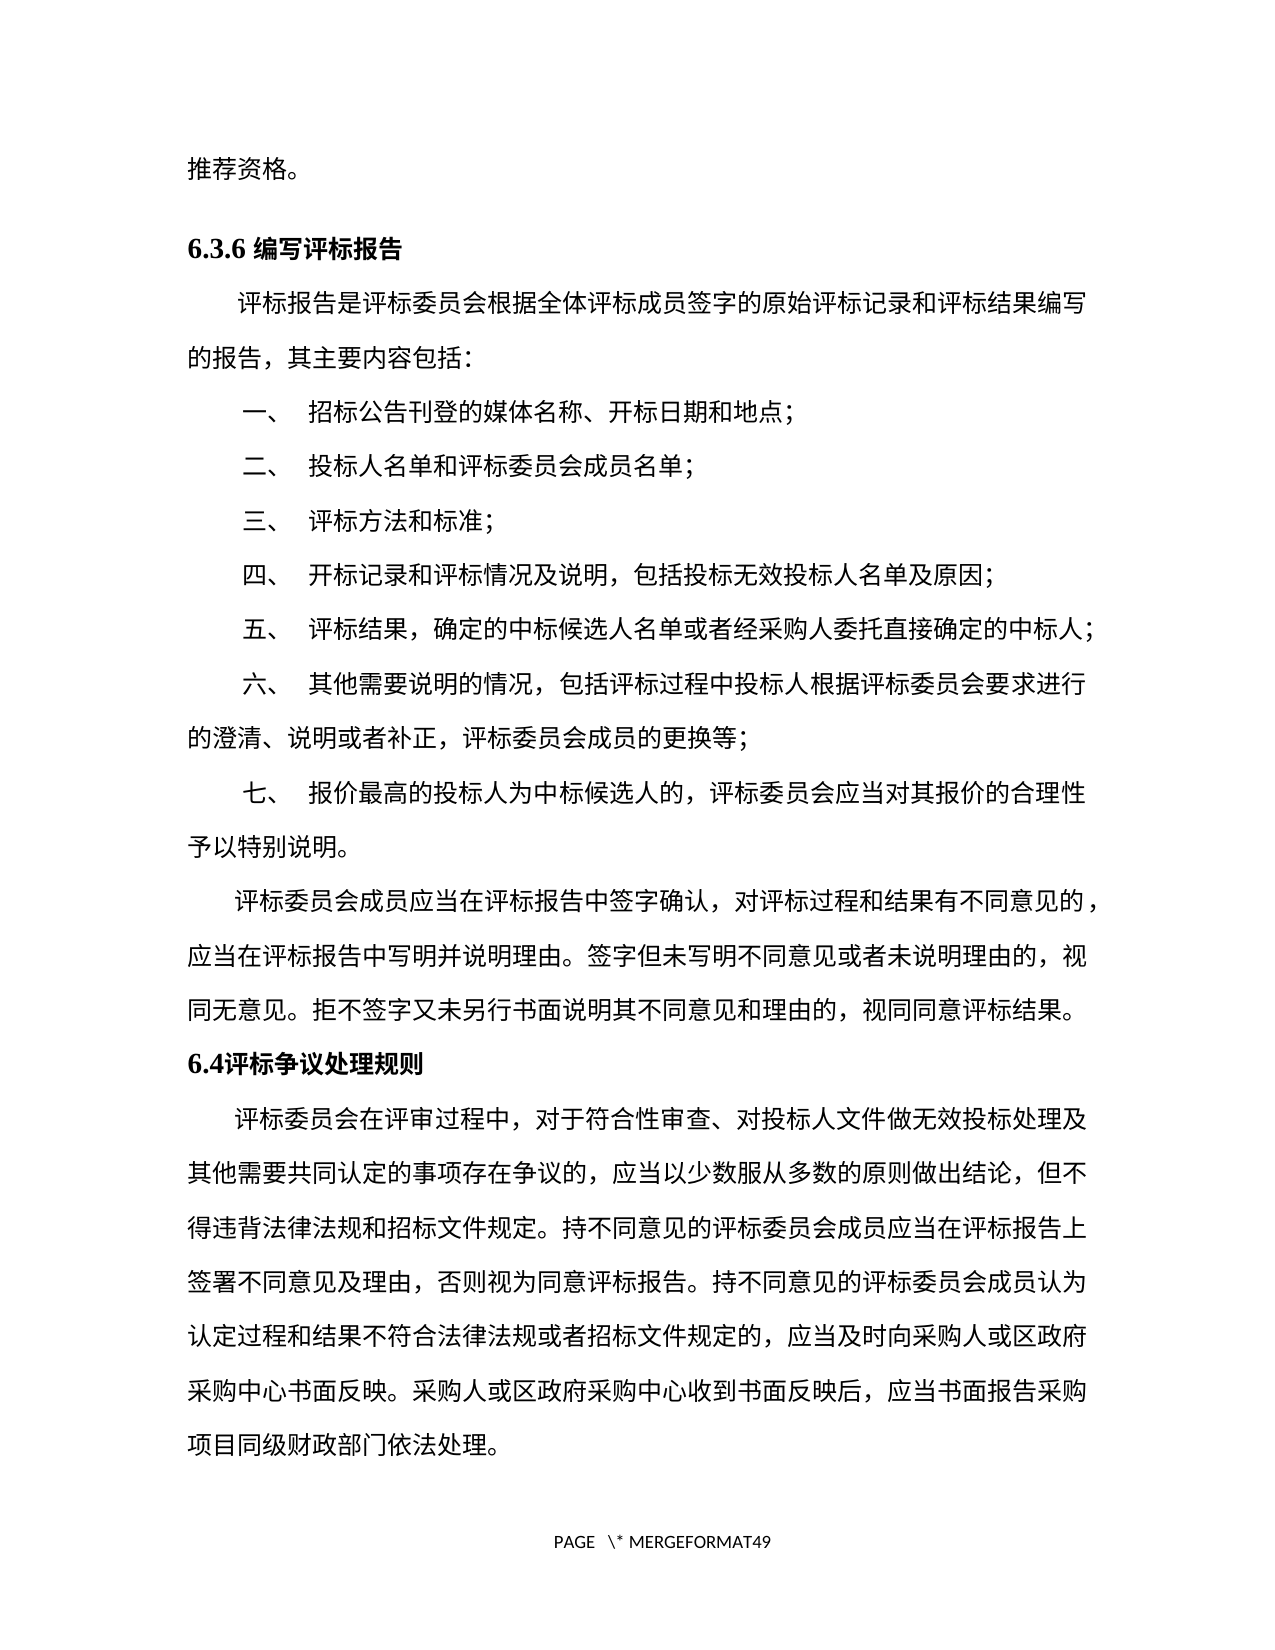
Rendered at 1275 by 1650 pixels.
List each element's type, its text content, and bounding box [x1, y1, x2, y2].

list 开标记录和评标情况及说明，包括投标无效投标人名单及原因； [187, 556, 1087, 592]
list 评标方法和标准； [187, 501, 1087, 537]
list 编写评标报告 [187, 229, 1087, 266]
text 评标委员会成员应当在评标报告中签字确认，对评标过程和结果有不同意见的，应当在评标报告中写明并说明理由。签字但未写明不同意见或者未说明理由的，视同无意见。拒不签字又未另行书面说明其不同意见和理由的，视同同意评标结果。 [187, 882, 1087, 1027]
list 投标人名单和评标委员会成员名单； [187, 447, 1087, 483]
text 评标报告是评标委员会根据全体评标成员签字的原始评标记录和评标结果编写的报告，其主要内容包括： [187, 284, 1087, 374]
list 评标争议处理规则 [187, 1045, 1087, 1081]
text 评标委员会在评审过程中，对于符合性审查、对投标人文件做无效投标处理及其他需要共同认定的事项存在争议的，应当以少数服从多数的原则做出结论，但不得违背法律法规和招标文件规定。持不同意见的评标委员会成员应当在评标报告上签署不同意见及理由，否则视为同意评标报告。持不同意见的评标委员会成员认为认定过程和结果不符合法律法规或者招标文件规定的，应当及时向采购人或区政府采购中心书面反映。采购人或区政府采购中心收到书面反映后，应当书面报告采购项目同级财政部门依法处理。 [187, 1099, 1087, 1462]
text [187, 150, 1087, 186]
list 其他需要说明的情况，包括评标过程中投标人根据评标委员会要求进行的澄清、说明或者补正，评标委员会成员的更换等； [187, 664, 1087, 755]
list 招标公告刊登的媒体名称、开标日期和地点； [187, 392, 1087, 429]
list 评标结果，确定的中标候选人名单或者经采购人委托直接确定的中标人； [187, 610, 1087, 646]
list 报价最高的投标人为中标候选人的，评标委员会应当对其报价的合理性予以特别说明。 [187, 773, 1087, 864]
